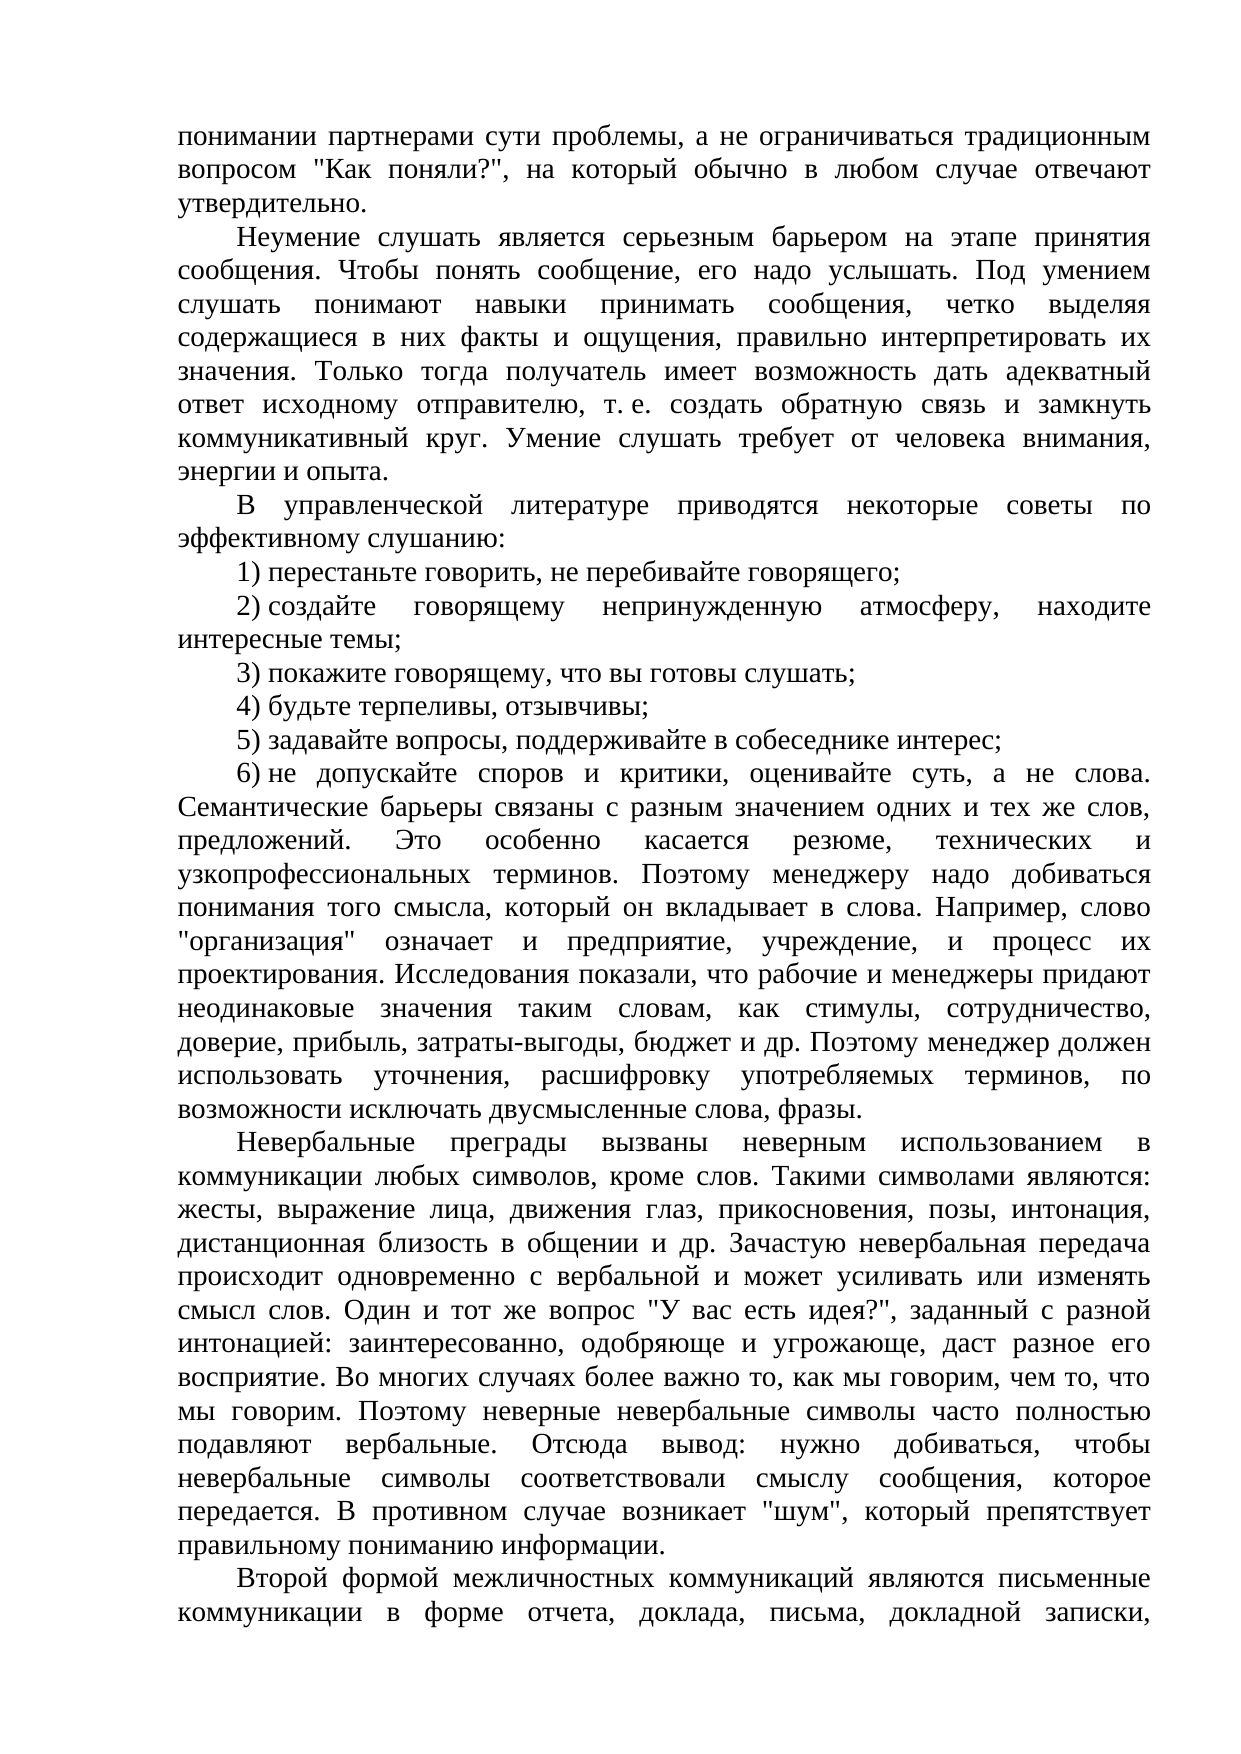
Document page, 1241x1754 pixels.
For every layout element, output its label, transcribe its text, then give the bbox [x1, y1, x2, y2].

text 2) создайте говорящему непринужденную атмосферу, находите интересные темы; [177, 588, 1152, 655]
text Неумение слушать является серьезным барьером на этапе принятия сообщения. Чтобы понять сообщение, его надо услышать. Под умением слушать понимают навыки принимать сообщения, четко выделяя содержащиеся в них факты и ощущения, правильно интерпретировать их значения. Только тогда получатель имеет возможность дать адекватный ответ исходному отправителю, т. е. создать обратную связь и замкнуть коммуникативный круг. Умение слушать требует от человека внимания, энергии и опыта. [177, 219, 1152, 487]
text В управленческой литературе приводятся некоторые советы по эффективному слушанию: [177, 487, 1152, 554]
text 6) не допускайте споров и критики, оценивайте суть, а не слова. Семантические барьеры связаны с разным значением одних и тех же слов, предложений. Это особенно касается резюме, технических и узкопрофессиональных терминов. Поэтому менеджеру надо добиваться понимания того смысла, который он вкладывает в слова. Например, слово "организация" означает и предприятие, учреждение, и процесс их проектирования. Исследования показали, что рабочие и менеджеры придают неодинаковые значения таким словам, как стимулы, сотрудничество, доверие, прибыль, затраты-выгоды, бюджет и др. Поэтому менеджер должен использовать уточнения, расшифровку употребляемых терминов, по возможности исключать двусмысленные слова, фразы. [177, 755, 1152, 1124]
text 3) покажите говорящему, что вы готовы слушать; [177, 655, 1152, 688]
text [177, 118, 1152, 219]
text 4) будьте терпеливы, отзывчивы; [177, 688, 1152, 722]
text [177, 1560, 1152, 1627]
text 5) задавайте вопросы, поддерживайте в собеседнике интерес; [177, 722, 1152, 755]
text 1) перестаньте говорить, не перебивайте говорящего; [177, 554, 1152, 588]
text Невербальные преграды вызваны неверным использованием в коммуникации любых символов, кроме слов. Такими символами являются: жесты, выражение лица, движения глаз, прикосновения, позы, интонация, дистанционная близость в общении и др. Зачастую невербальная передача происходит одновременно с вербальной и может усиливать или изменять смысл слов. Один и тот же вопрос "У вас есть идея?", заданный с разной интонацией: заинтересованно, одобряюще и угрожающе, даст разное его восприятие. Во многих случаях более важно то, как мы говорим, чем то, что мы говорим. Поэтому неверные невербальные символы часто полностью подавляют вербальные. Отсюда вывод: нужно добиваться, чтобы невербальные символы соответствовали смыслу сообщения, которое передается. В противном случае возникает "шум", который препятствует правильному пониманию информации. [177, 1124, 1152, 1560]
